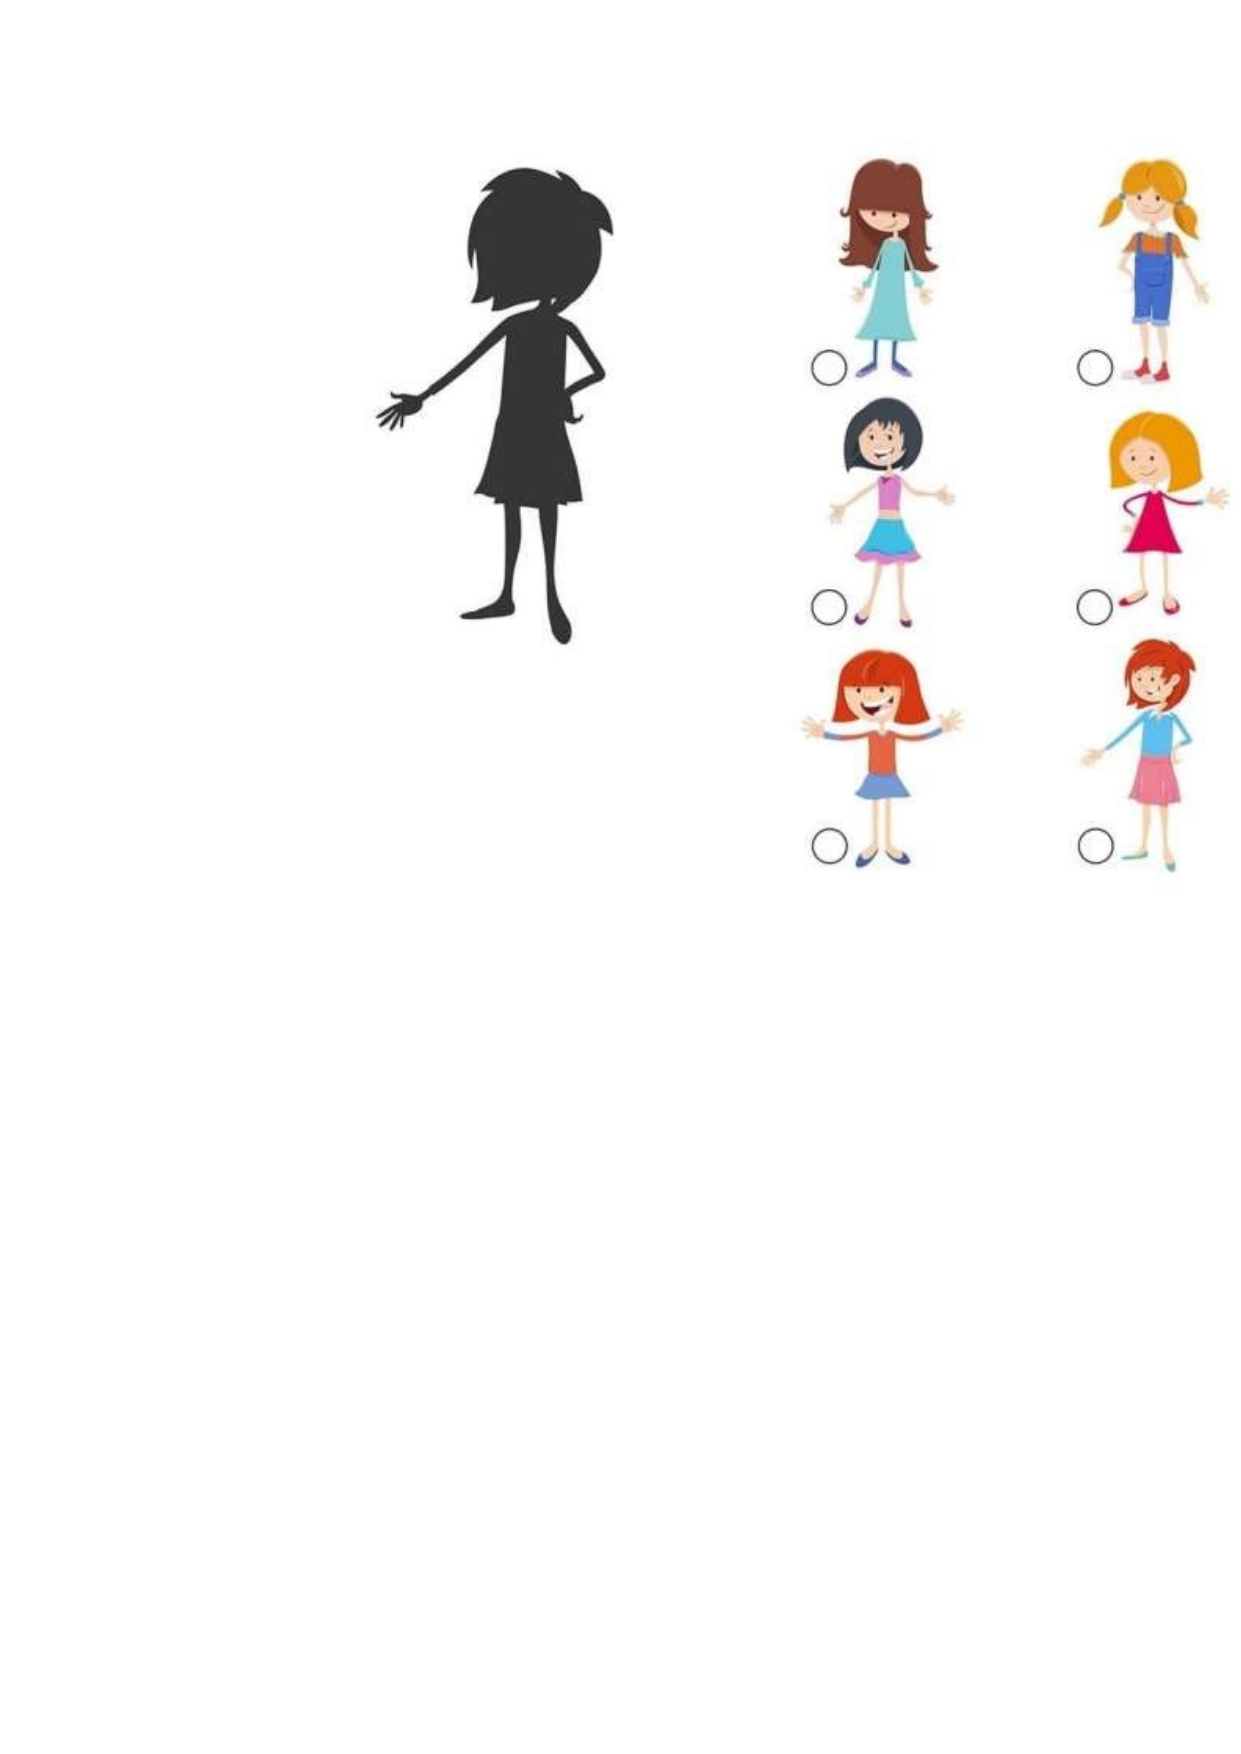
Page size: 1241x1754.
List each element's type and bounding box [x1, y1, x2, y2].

picture [178, 118, 1241, 914]
